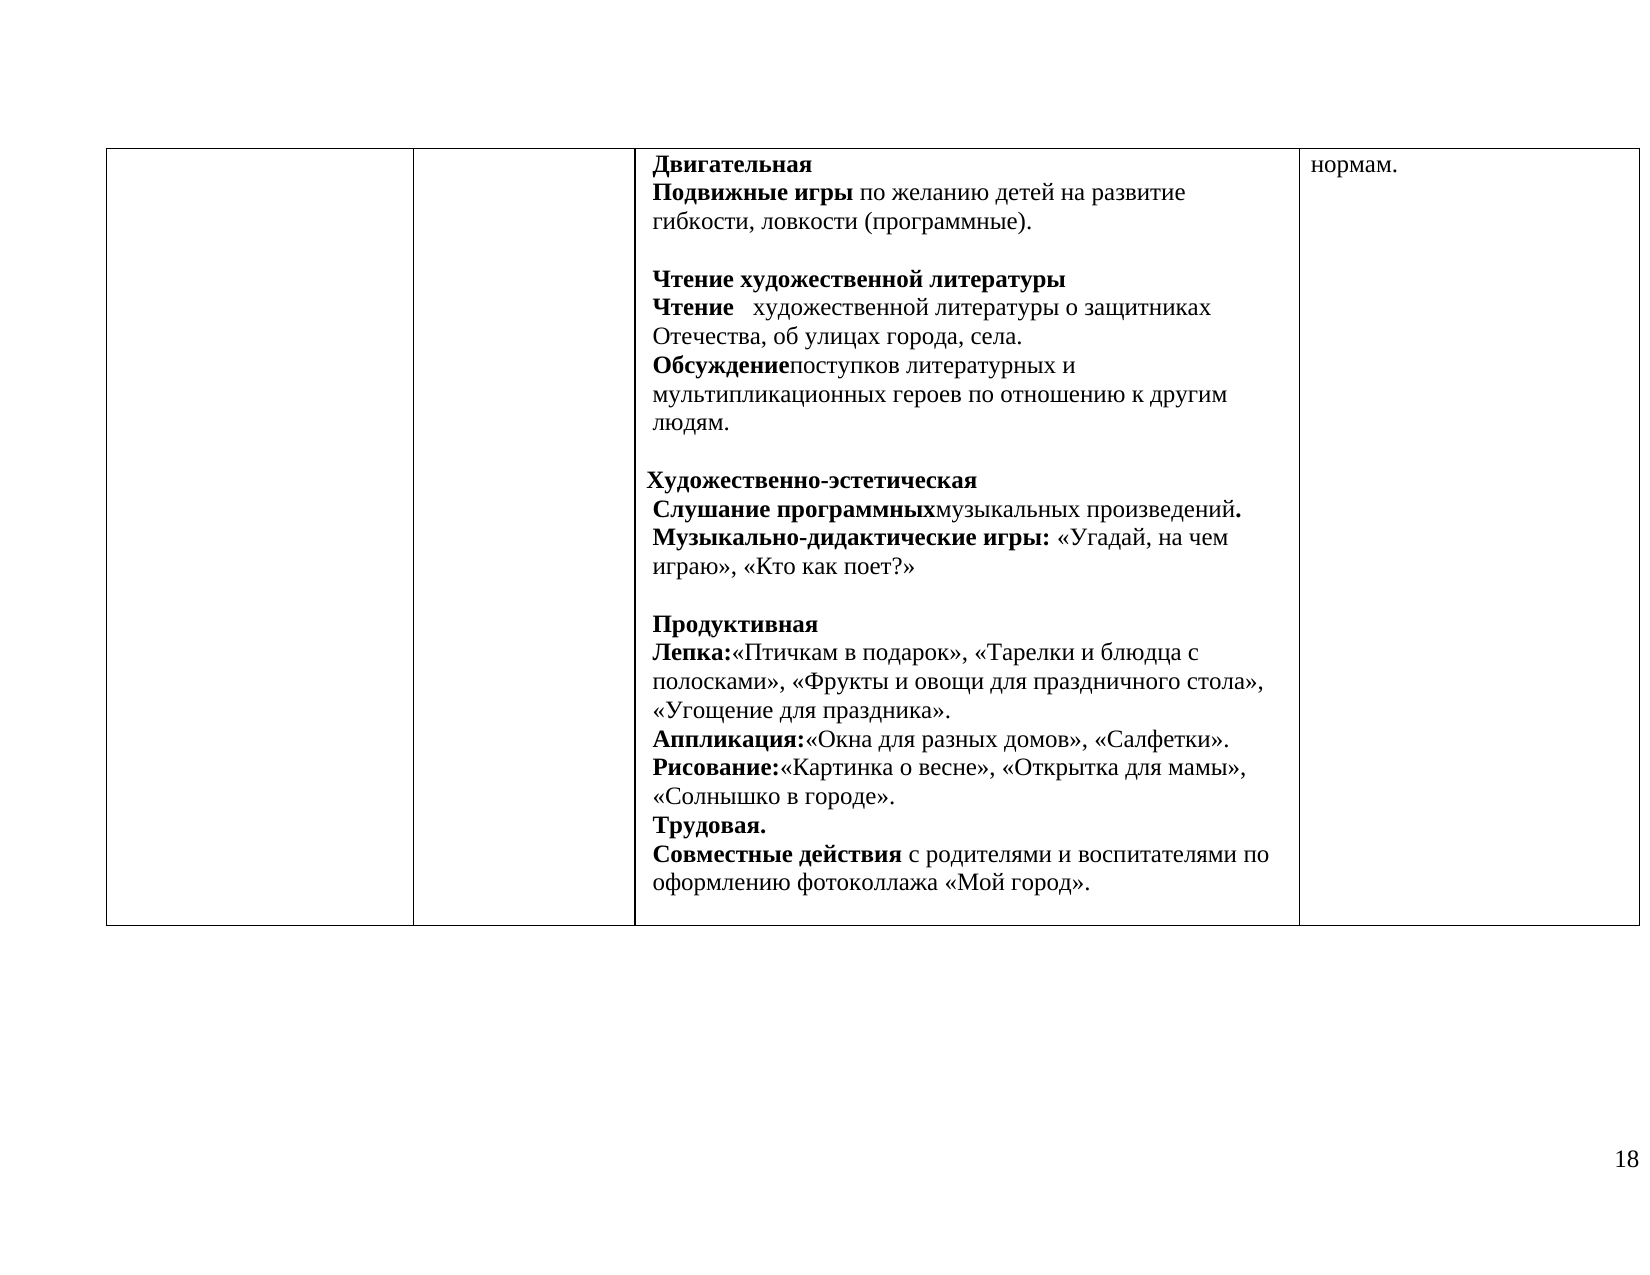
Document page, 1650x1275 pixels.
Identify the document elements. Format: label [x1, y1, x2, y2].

table_cell [107, 149, 413, 925]
table_cell [1300, 149, 1639, 925]
table_cell [414, 149, 634, 925]
table_cell [636, 149, 1299, 925]
